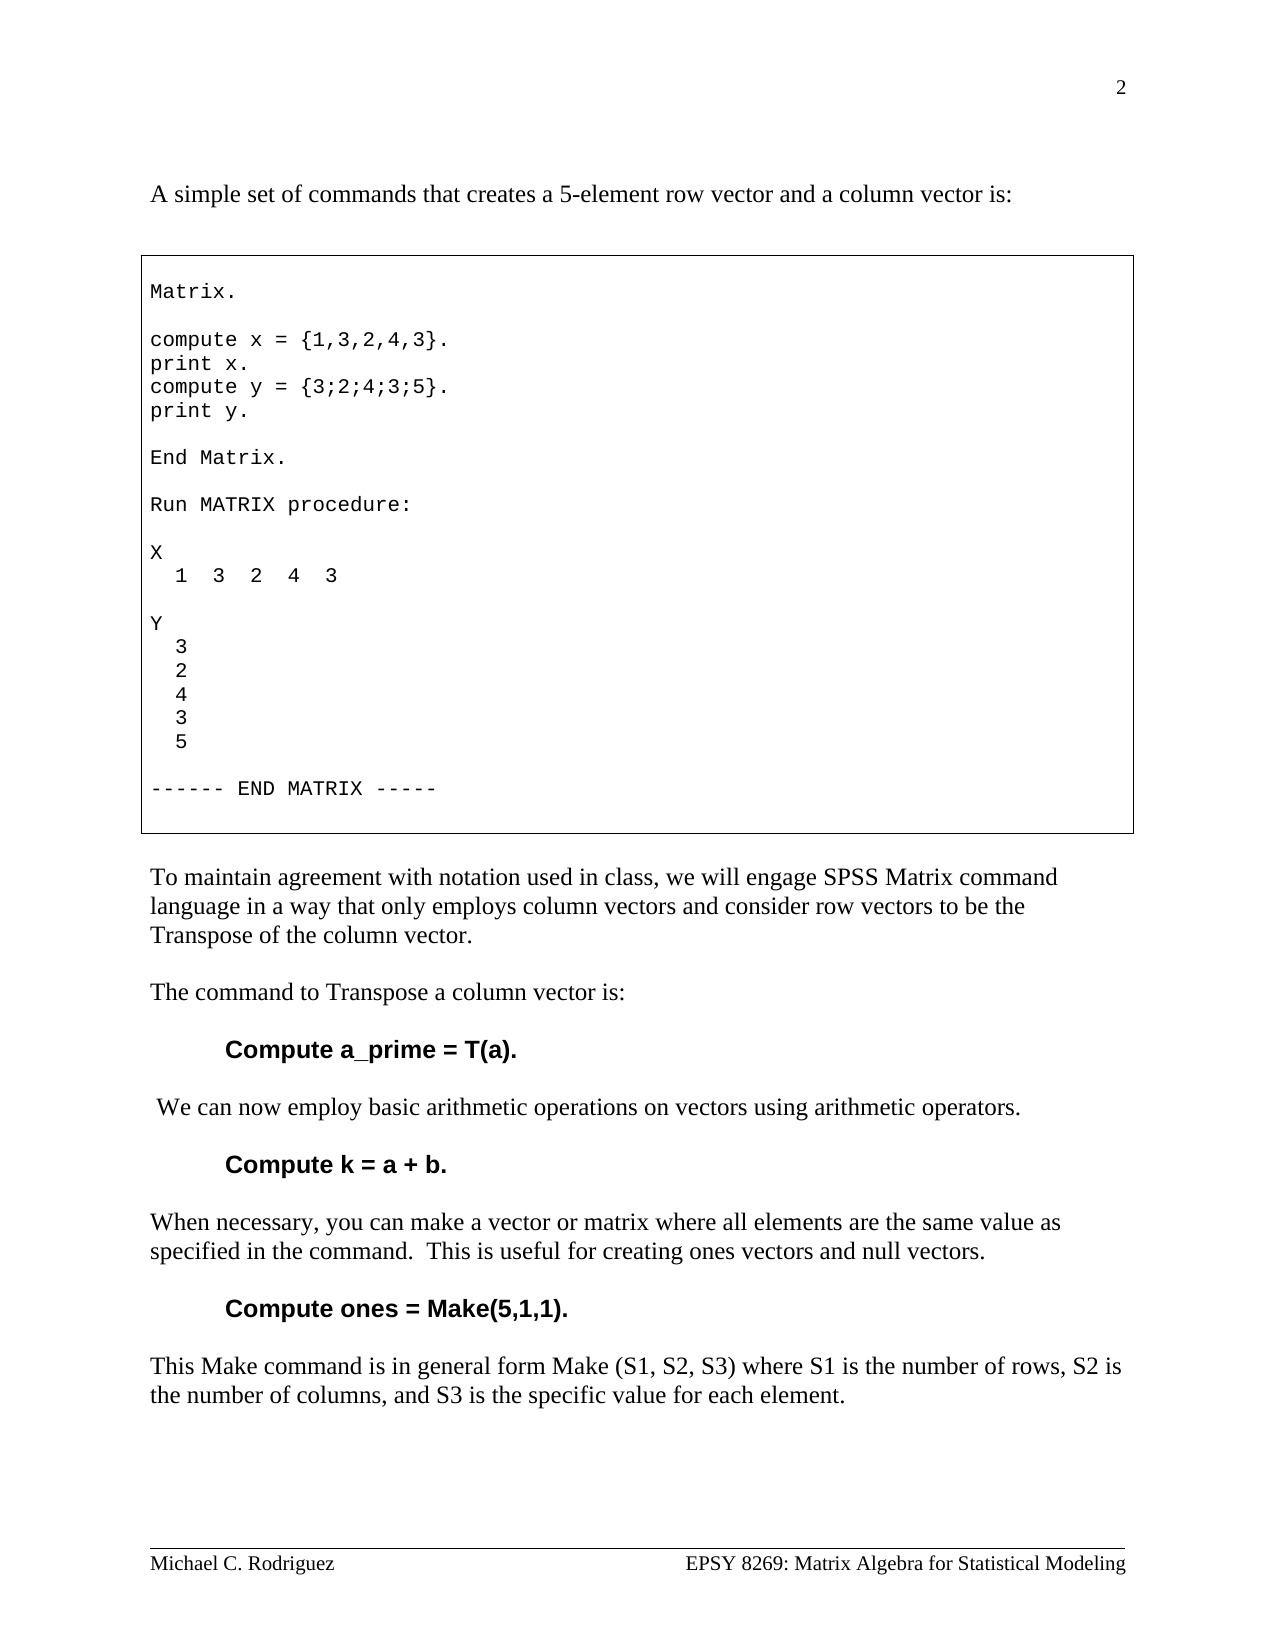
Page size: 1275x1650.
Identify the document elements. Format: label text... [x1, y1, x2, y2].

text Matrix. [150, 282, 1125, 305]
text print x. [150, 352, 1125, 376]
text End Matrix. [150, 447, 1125, 471]
text 4 [150, 683, 1125, 707]
text A simple set of commands that creates a 5-element row vector and a column vector is: [150, 179, 1125, 207]
text compute y = {3;2;4;3;5}. [150, 376, 1125, 400]
text print y. [150, 400, 1125, 423]
text 1 3 2 4 3 [150, 565, 1125, 589]
text 5 [150, 731, 1125, 754]
text Compute ones = Make(5,1,1). [150, 1294, 1125, 1322]
text Compute a_prime = T(a). [150, 1035, 1125, 1064]
text compute x = {1,3,2,4,3}. [150, 329, 1125, 352]
text 3 [150, 636, 1125, 660]
text Compute k = a + b. [150, 1150, 1125, 1179]
text To maintain agreement with notation used in class, we will engage SPSS Matrix command language in a way that only employs column vectors and consider row vectors to be the Transpose of the column vector. [150, 862, 1125, 949]
text 3 [150, 707, 1125, 731]
text 2 [150, 660, 1125, 683]
text Y [150, 613, 1125, 636]
text Run MATRIX procedure: [150, 494, 1125, 518]
text This Make command is in general form Make (S1, S2, S3) where S1 is the number of rows, S2 is the number of columns, and S3 is the specific value for each element. [150, 1351, 1125, 1409]
text X [150, 542, 1125, 565]
text The command to Transpose a column vector is: [150, 977, 1125, 1006]
text When necessary, you can make a vector or matrix where all elements are the same value as specified in the command. This is useful for creating ones vectors and null vectors. [150, 1207, 1125, 1265]
text We can now employ basic arithmetic operations on vectors using arithmetic operators. [150, 1092, 1125, 1121]
text ------ END MATRIX ----- [150, 778, 1125, 802]
